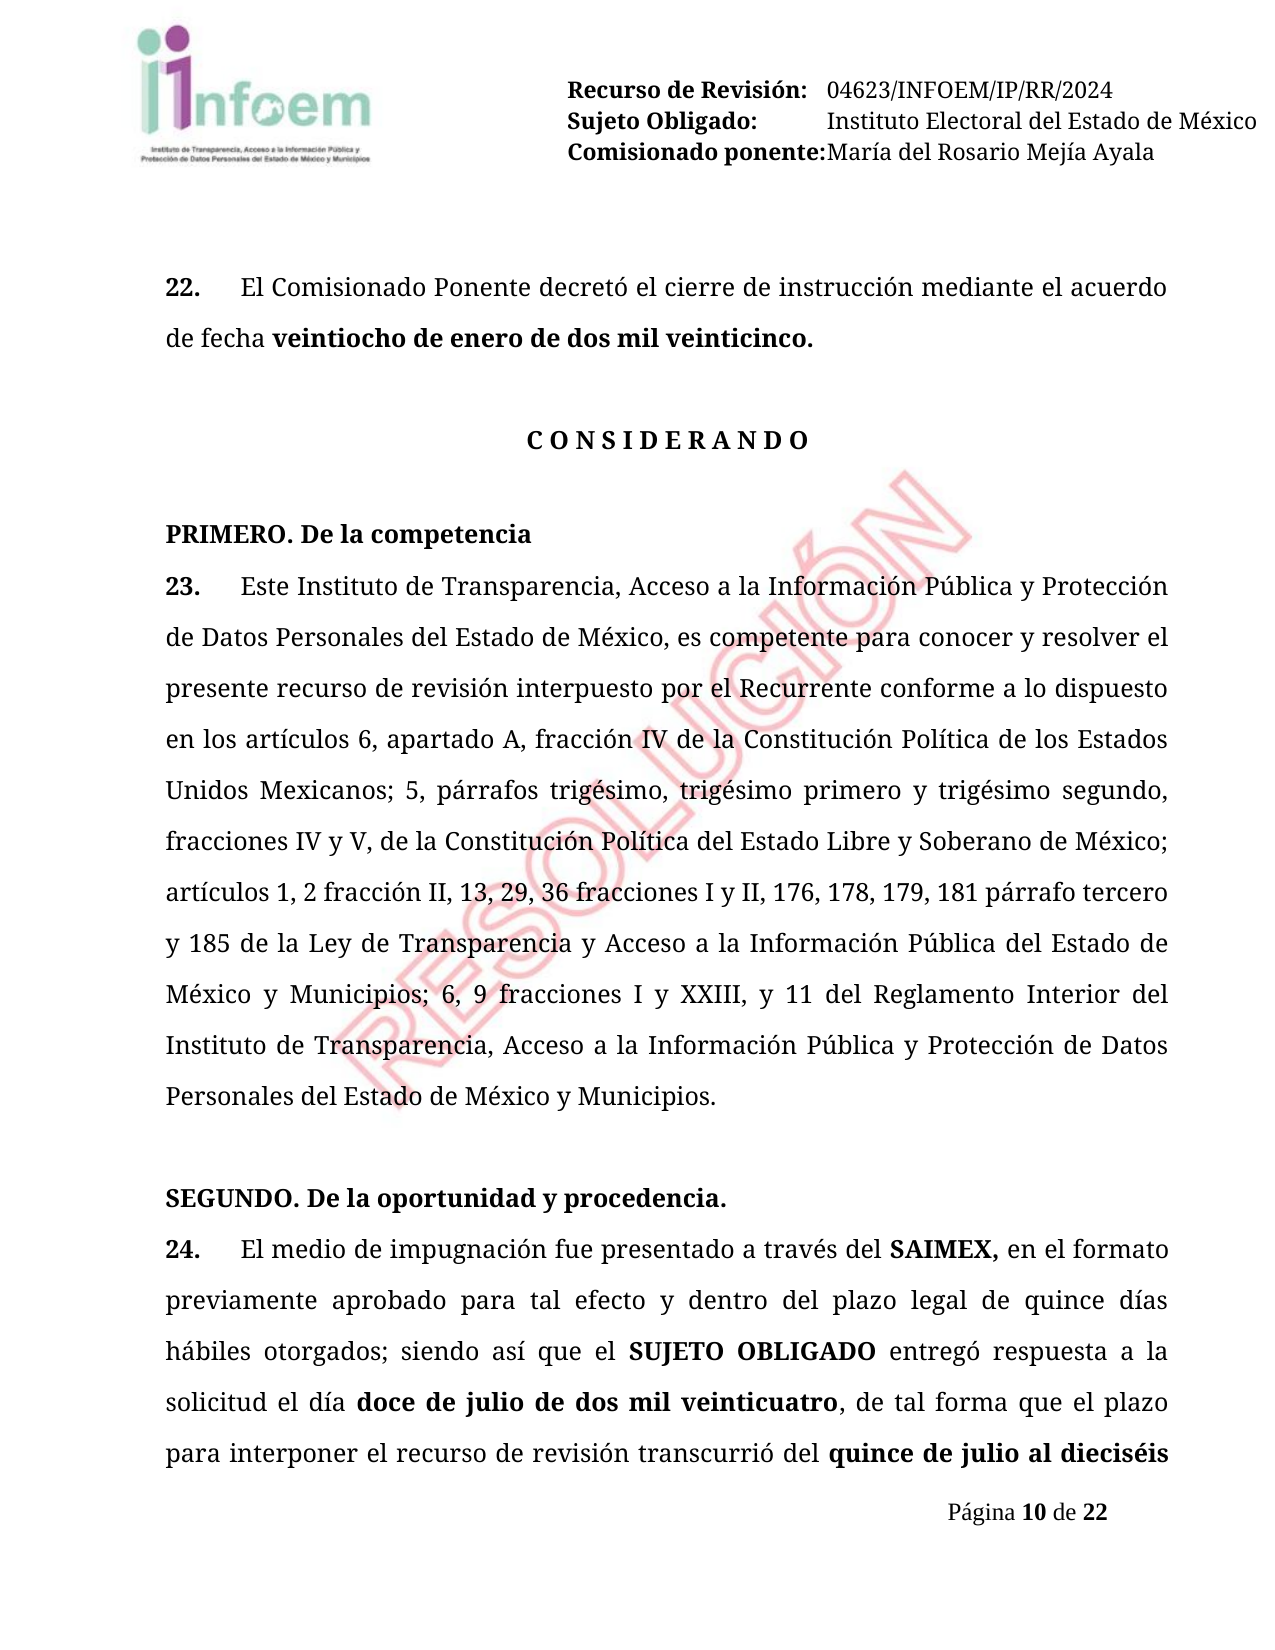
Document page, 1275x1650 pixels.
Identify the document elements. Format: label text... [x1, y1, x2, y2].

picture [22, 0, 1251, 1568]
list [165, 1232, 1169, 1470]
text SEGUNDO. De la oportunidad y procedencia. [165, 1181, 1169, 1215]
list Este Instituto de Transparencia, Acceso a la Información Pública y Protección de Datos Personales del Estado de México, es competente para conocer y resolver el presente recurso de revisión interpuesto por el Recurrente conforme a lo dispuesto en los artículos 6, apartado A, fracción IV de la Constitución Política de los Estados Unidos Mexicanos; 5, párrafos trigésimo, trigésimo primero y trigésimo segundo, fracciones IV y V, de la Constitución Política del Estado Libre y Soberano de México; artículos 1, 2 fracción II, 13, 29, 36 fracciones I y II, 176, 178, 179, 181 párrafo tercero y 185 de la Ley de Transparencia y Acceso a la Información Pública del Estado de México y Municipios; 6, 9 fracciones I y XXIII, y 11 del Reglamento Interior del Instituto de Transparencia, Acceso a la Información Pública y Protección de Datos Personales del Estado de México y Municipios. [165, 568, 1169, 1113]
text PRIMERO. De la competencia [165, 517, 1169, 551]
list El Comisionado Ponente decretó el cierre de instrucción mediante el acuerdo de fecha veintiocho de enero de dos mil veinticinco. [165, 270, 1169, 355]
picture [1247, 118, 1251, 128]
text C O N S I D E R A N D O [165, 423, 1169, 457]
